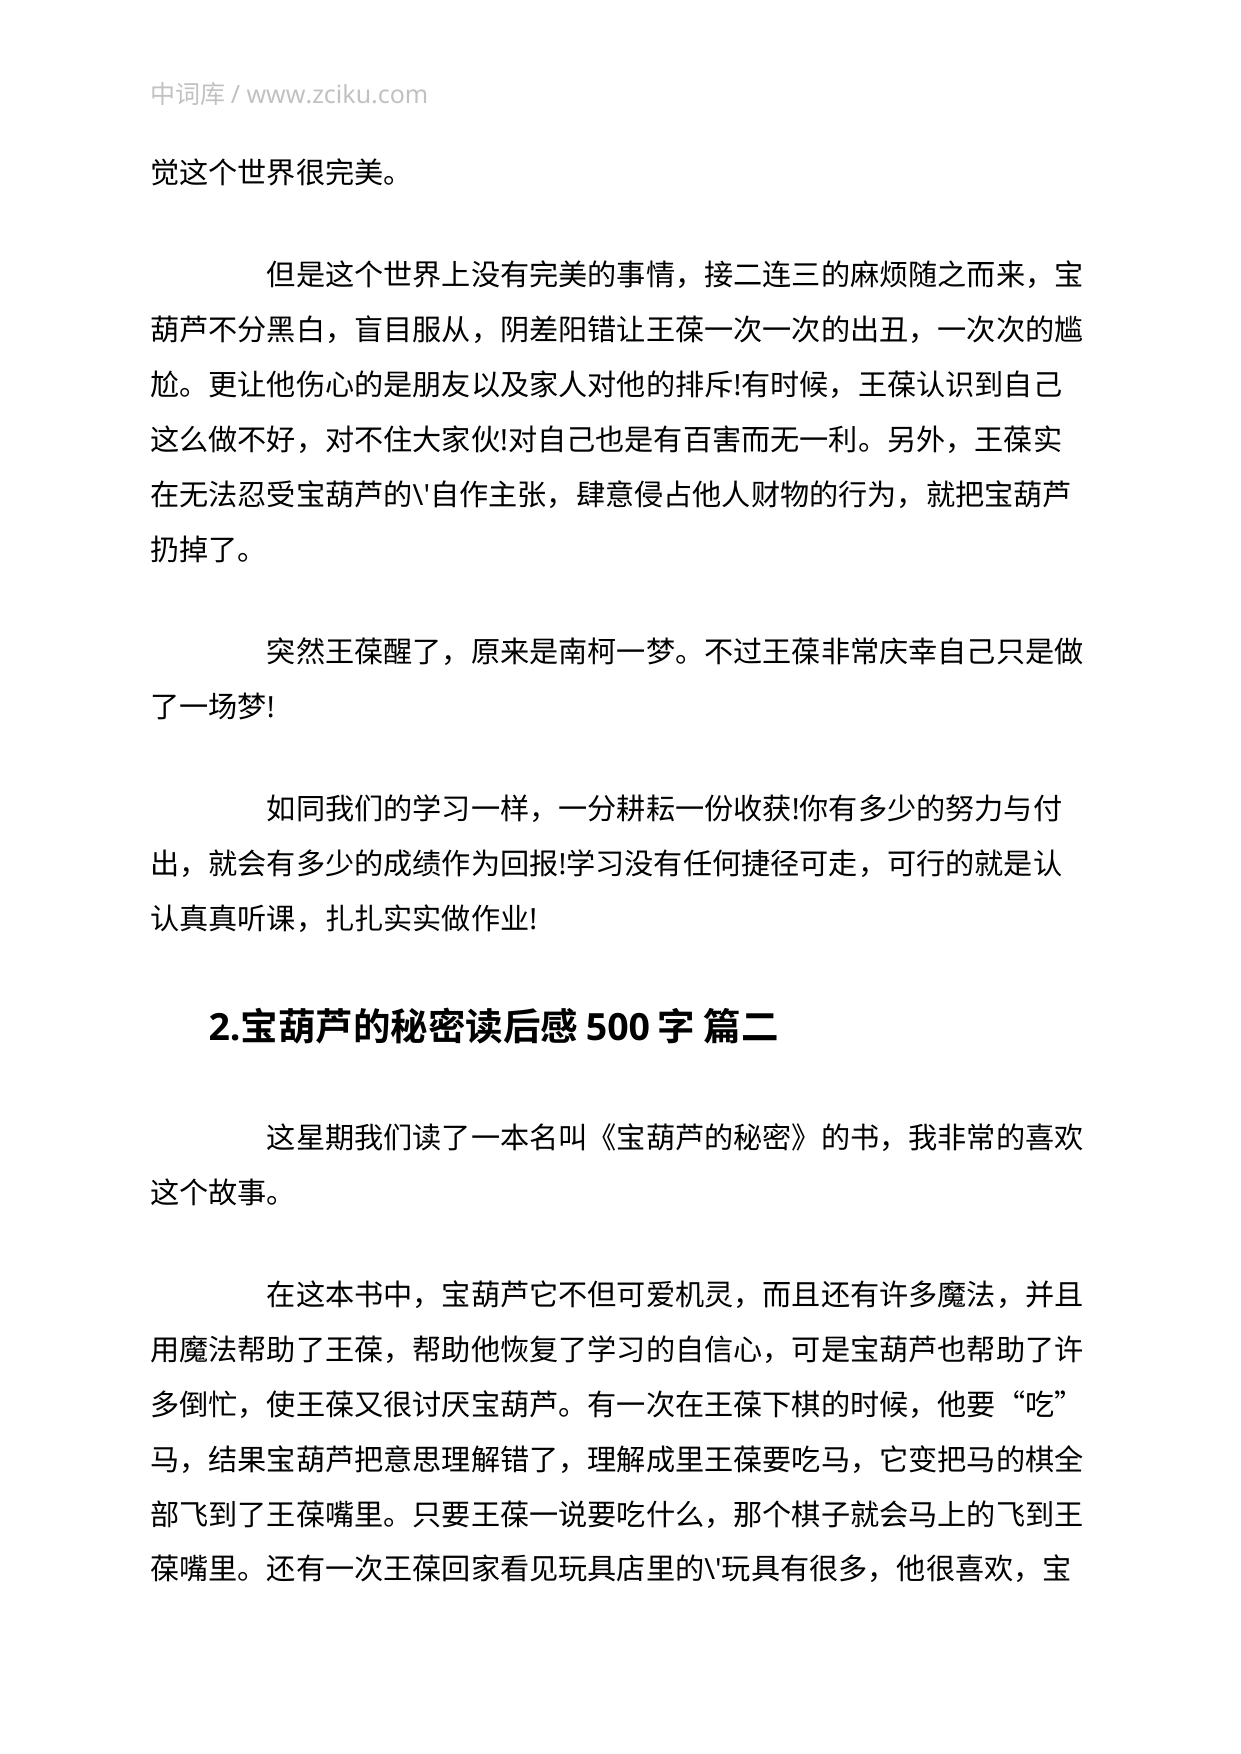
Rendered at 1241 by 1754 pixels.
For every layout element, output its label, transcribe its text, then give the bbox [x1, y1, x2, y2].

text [150, 1271, 1090, 1588]
text 2.宝葫芦的秘密读后感500字 篇二 [150, 997, 1090, 1052]
text 这星期我们读了一本名叫《宝葫芦的秘密》的书，我非常的喜欢这个故事。 [150, 1115, 1090, 1212]
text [150, 150, 1090, 192]
text 突然王葆醒了，原来是南柯一梦。不过王葆非常庆幸自己只是做了一场梦! [150, 628, 1090, 726]
text 如同我们的学习一样，一分耕耘一份收获!你有多少的努力与付出，就会有多少的成绩作为回报!学习没有任何捷径可走，可行的就是认认真真听课，扎扎实实做作业! [150, 785, 1090, 938]
text 但是这个世界上没有完美的事情，接二连三的麻烦随之而来，宝葫芦不分黑白，盲目服从，阴差阳错让王葆一次一次的出丑，一次次的尴尬。更让他伤心的是朋友以及家人对他的排斥!有时候，王葆认识到自己这么做不好，对不住大家伙!对自己也是有百害而无一利。另外，王葆实在无法忍受宝葫芦的\'自作主张，肆意侵占他人财物的行为，就把宝葫芦扔掉了。 [150, 252, 1090, 569]
